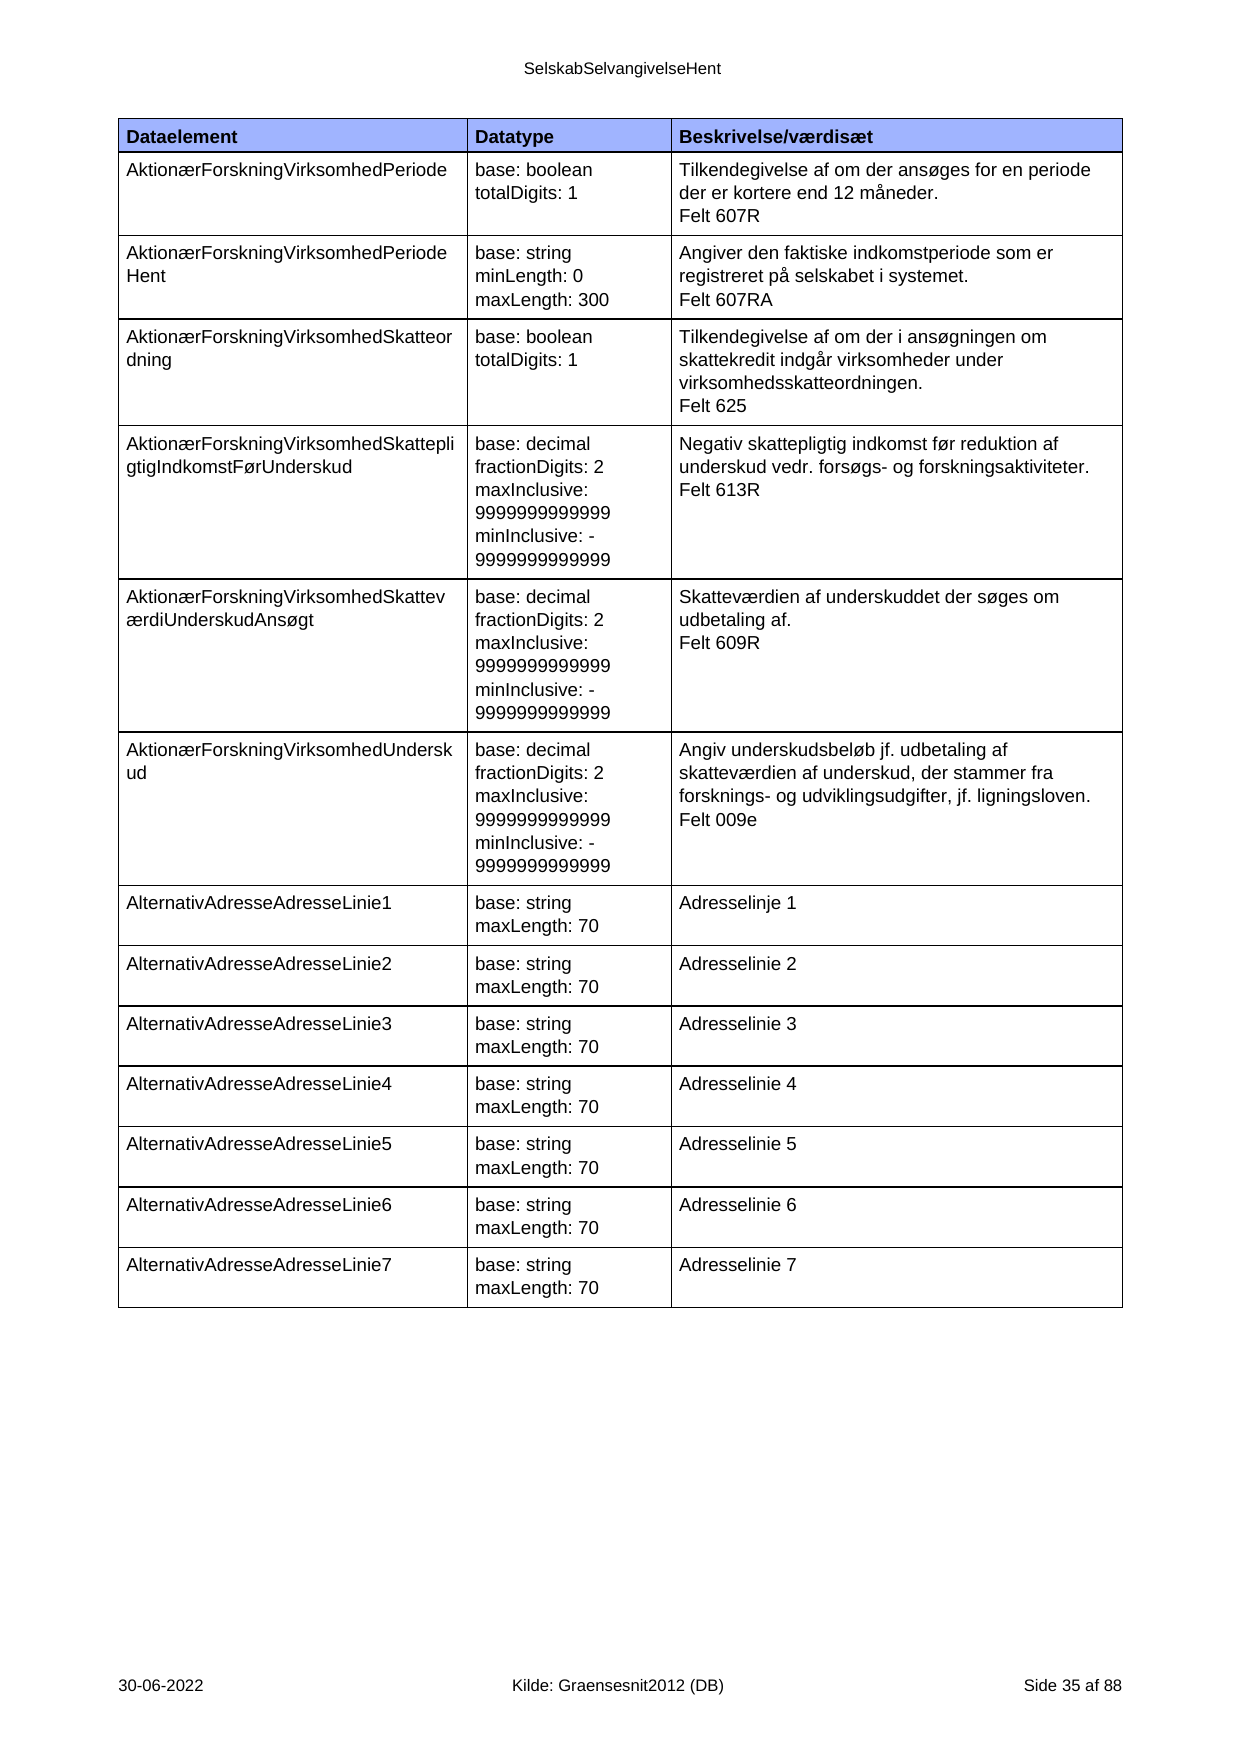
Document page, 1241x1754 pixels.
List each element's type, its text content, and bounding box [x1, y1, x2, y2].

table_header Datatype [468, 119, 671, 151]
table_cell AktionærForskningVirksomhedSkatteværdiUnderskudAnsøgt [119, 580, 467, 731]
table_cell AlternativAdresseAdresseLinie3 [119, 1007, 467, 1065]
table_cell base: string minLength: 0 maxLength: 300 [468, 236, 671, 318]
table_cell base: decimal fractionDigits: 2 maxInclusive: 9999999999999 minInclusive: -9999999999999 [468, 580, 671, 731]
table_cell base: string maxLength: 70 [468, 886, 671, 945]
table_cell Adresselinje 1 [672, 886, 1122, 945]
table_cell base: boolean totalDigits: 1 [468, 153, 671, 234]
table_cell Adresselinie 2 [672, 946, 1122, 1005]
table_cell AktionærForskningVirksomhedUnderskud [119, 733, 467, 884]
table_cell AlternativAdresseAdresseLinie5 [119, 1127, 467, 1186]
table_cell AktionærForskningVirksomhedSkattepligtigIndkomstFørUnderskud [119, 426, 467, 578]
table_cell AktionærForskningVirksomhedPeriode [119, 153, 467, 234]
table_cell Adresselinie 5 [672, 1127, 1122, 1186]
table_cell Adresselinie 6 [672, 1188, 1122, 1246]
table_cell Angiver den faktiske indkomstperiode som er registreret på selskabet i systemet. Felt 607RA [672, 236, 1122, 318]
table_cell base: string maxLength: 70 [468, 1067, 671, 1126]
table_cell base: string maxLength: 70 [468, 1127, 671, 1186]
table_cell Adresselinie 3 [672, 1007, 1122, 1065]
table_cell Tilkendegivelse af om der i ansøgningen om skattekredit indgår virksomheder under virksomhedsskatteordningen. Felt 625 [672, 320, 1122, 425]
table_cell Skatteværdien af underskuddet der søges om udbetaling af. Felt 609R [672, 580, 1122, 731]
table_cell AlternativAdresseAdresseLinie4 [119, 1067, 467, 1126]
table_cell Tilkendegivelse af om der ansøges for en periode der er kortere end 12 måneder. Felt 607R [672, 153, 1122, 234]
table_cell base: decimal fractionDigits: 2 maxInclusive: 9999999999999 minInclusive: -9999999999999 [468, 733, 671, 884]
table_cell base: string maxLength: 70 [468, 946, 671, 1005]
table_cell AlternativAdresseAdresseLinie6 [119, 1188, 467, 1246]
table_cell Adresselinie 4 [672, 1067, 1122, 1126]
table_cell Adresselinie 7 [672, 1248, 1122, 1307]
table_cell base: string maxLength: 70 [468, 1248, 671, 1307]
table_cell Negativ skattepligtig indkomst før reduktion af underskud vedr. forsøgs- og forskningsaktiviteter. Felt 613R [672, 426, 1122, 578]
table_cell base: decimal fractionDigits: 2 maxInclusive: 9999999999999 minInclusive: -9999999999999 [468, 426, 671, 578]
table_header Beskrivelse/værdisæt [672, 119, 1122, 151]
table_cell AlternativAdresseAdresseLinie2 [119, 946, 467, 1005]
table_cell AktionærForskningVirksomhedPeriodeHent [119, 236, 467, 318]
table_cell base: string maxLength: 70 [468, 1007, 671, 1065]
table_header Dataelement [119, 119, 467, 151]
table_cell base: string maxLength: 70 [468, 1188, 671, 1246]
table_cell AktionærForskningVirksomhedSkatteordning [119, 320, 467, 425]
table_cell AlternativAdresseAdresseLinie1 [119, 886, 467, 945]
table_cell base: boolean totalDigits: 1 [468, 320, 671, 425]
table_cell AlternativAdresseAdresseLinie7 [119, 1248, 467, 1307]
table_cell Angiv underskudsbeløb jf. udbetaling af skatteværdien af underskud, der stammer fra forsknings- og udviklingsudgifter, jf. ligningsloven. Felt 009e [672, 733, 1122, 884]
